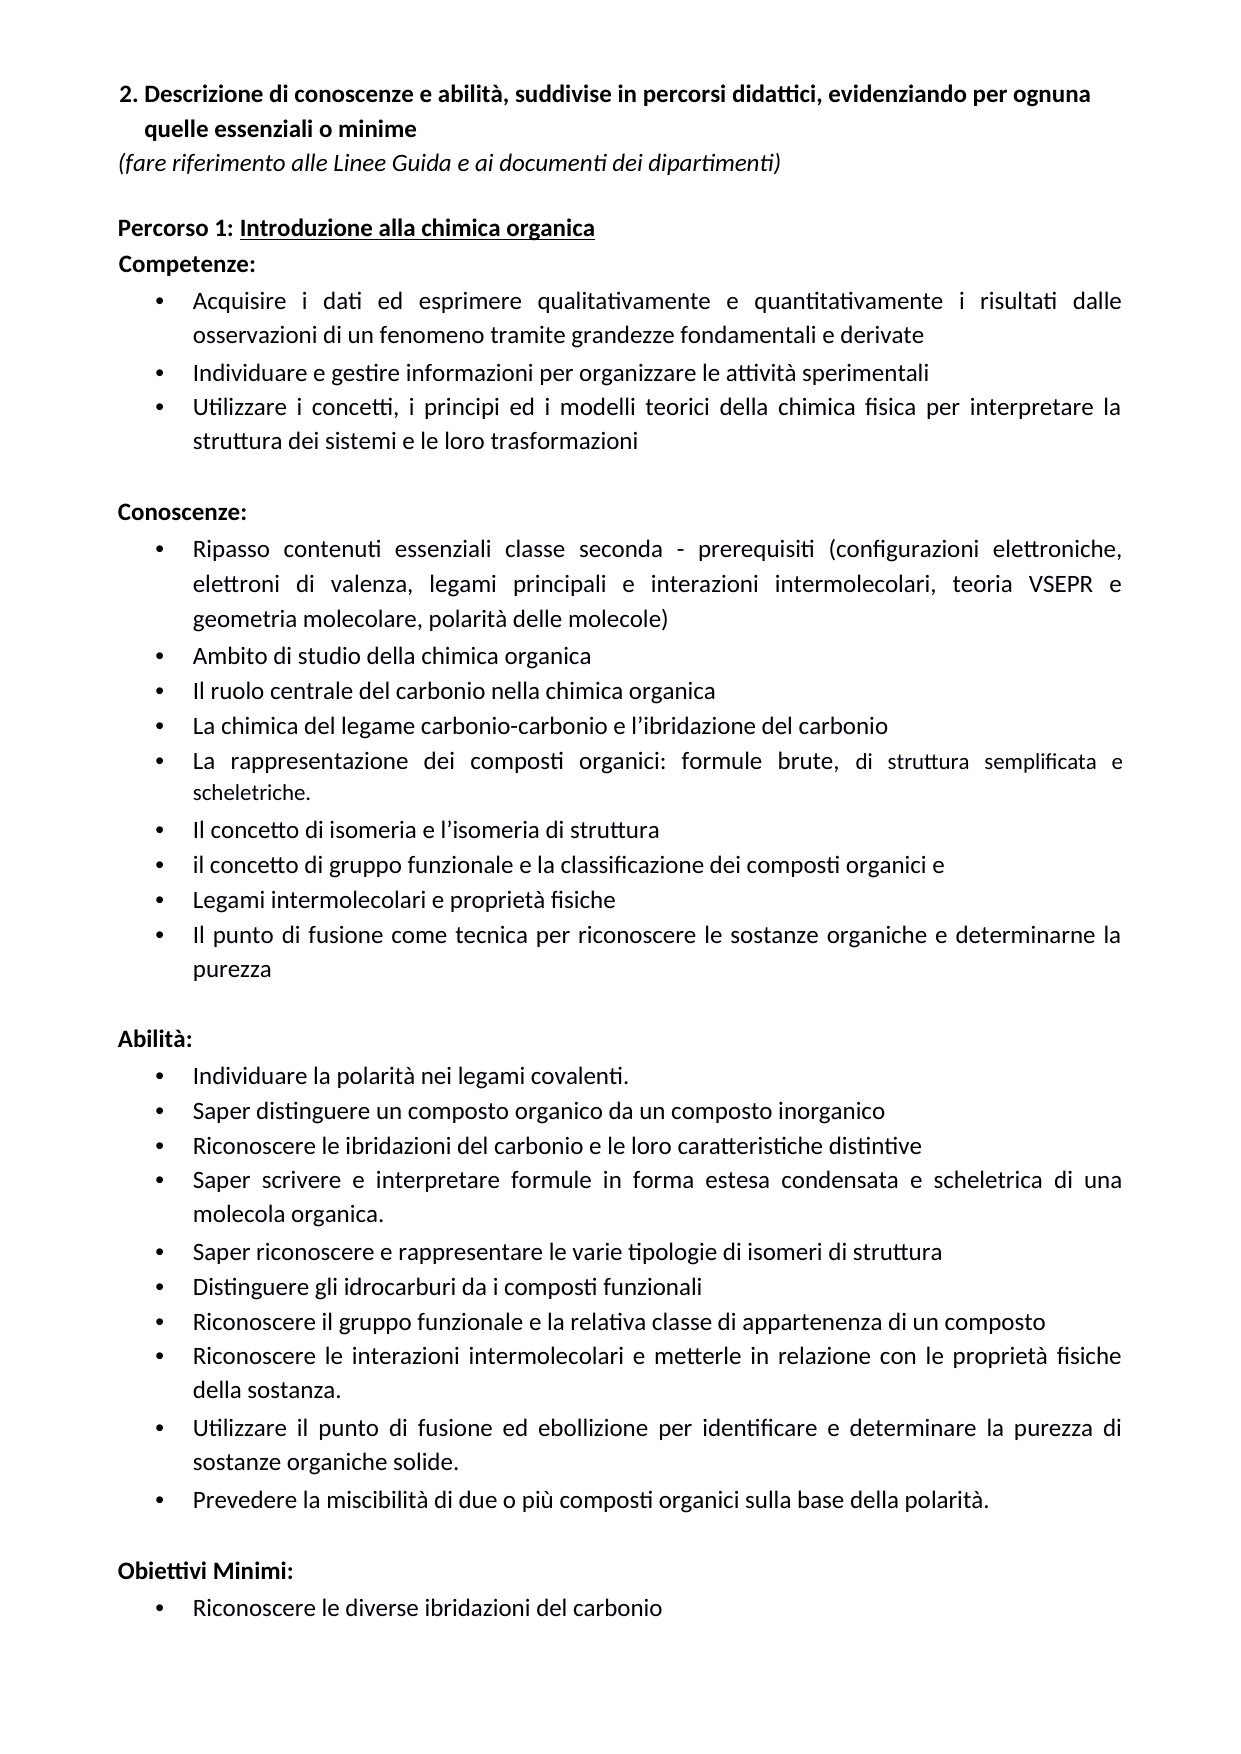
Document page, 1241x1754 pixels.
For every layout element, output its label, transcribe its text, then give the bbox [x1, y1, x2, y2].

list Individuare la polarità nei legami covalenti. [155, 1060, 1123, 1091]
text Conoscenze: [118, 496, 1123, 526]
list Riconoscere il gruppo funzionale e la relativa classe di appartenenza di un composto [155, 1306, 1123, 1336]
list Saper riconoscere e rappresentare le varie tipologie di isomeri di struttura [155, 1236, 1123, 1267]
list Riconoscere le diverse ibridazioni del carbonio [155, 1593, 1123, 1623]
list Saper scrivere e interpretare formule in forma estesa condensata e scheletrica di una molecola organica. [155, 1165, 1123, 1229]
text Obiettivi Minimi: [118, 1555, 1123, 1586]
list Distinguere gli idrocarburi da i composti funzionali [155, 1271, 1123, 1301]
list Legami intermolecolari e proprietà fisiche [155, 884, 1123, 915]
list La chimica del legame carbonio-carbonio e l’ibridazione del carbonio [155, 710, 1123, 741]
list Descrizione di conoscenze e abilità, suddivise in percorsi didattici, evidenziando per ognuna quelle essenziali o minime [119, 78, 1123, 143]
list Riconoscere le interazioni intermolecolari e metterle in relazione con le proprietà fisiche della sostanza. [155, 1340, 1123, 1405]
list Acquisire i dati ed esprimere qualitativamente e quantitativamente i risultati dalle osservazioni di un fenomeno tramite grandezze fondamentali e derivate [155, 285, 1123, 350]
list Individuare e gestire informazioni per organizzare le attività sperimentali [155, 357, 1123, 387]
text Percorso 1: Introduzione alla chimica organica Competenze: [118, 213, 622, 279]
list La rappresentazione dei composti organici: formule brute, di struttura semplificata e scheletriche. [155, 745, 1123, 806]
text (fare riferimento alle Linee Guida e ai documenti dei dipartimenti) [118, 147, 1123, 178]
list Ripasso contenuti essenziali classe seconda - prerequisiti (configurazioni elettroniche, elettroni di valenza, legami principali e interazioni intermolecolari, teoria VSEPR e geometria molecolare, polarità delle molecole) [155, 533, 1123, 633]
list Riconoscere le ibridazioni del carbonio e le loro caratteristiche distintive [155, 1130, 1123, 1160]
list Utilizzare il punto di fusione ed ebollizione per identificare e determinare la purezza di sostanze organiche solide. [155, 1412, 1123, 1477]
list Prevedere la miscibilità di due o più composti organici sulla base della polarità. [155, 1484, 1123, 1515]
list Saper distinguere un composto organico da un composto inorganico [155, 1095, 1123, 1126]
list Il ruolo centrale del carbonio nella chimica organica [155, 675, 1123, 706]
text Abilità: [118, 1023, 1123, 1053]
list Utilizzare i concetti, i principi ed i modelli teorici della chimica fisica per interpretare la struttura dei sistemi e le loro trasformazioni [155, 392, 1123, 456]
list Il concetto di isomeria e l’isomeria di struttura [155, 815, 1123, 845]
list Il punto di fusione come tecnica per riconoscere le sostanze organiche e determinarne la purezza [155, 919, 1123, 983]
list il concetto di gruppo funzionale e la classificazione dei composti organici e [155, 849, 1123, 880]
list Ambito di studio della chimica organica [155, 640, 1123, 671]
